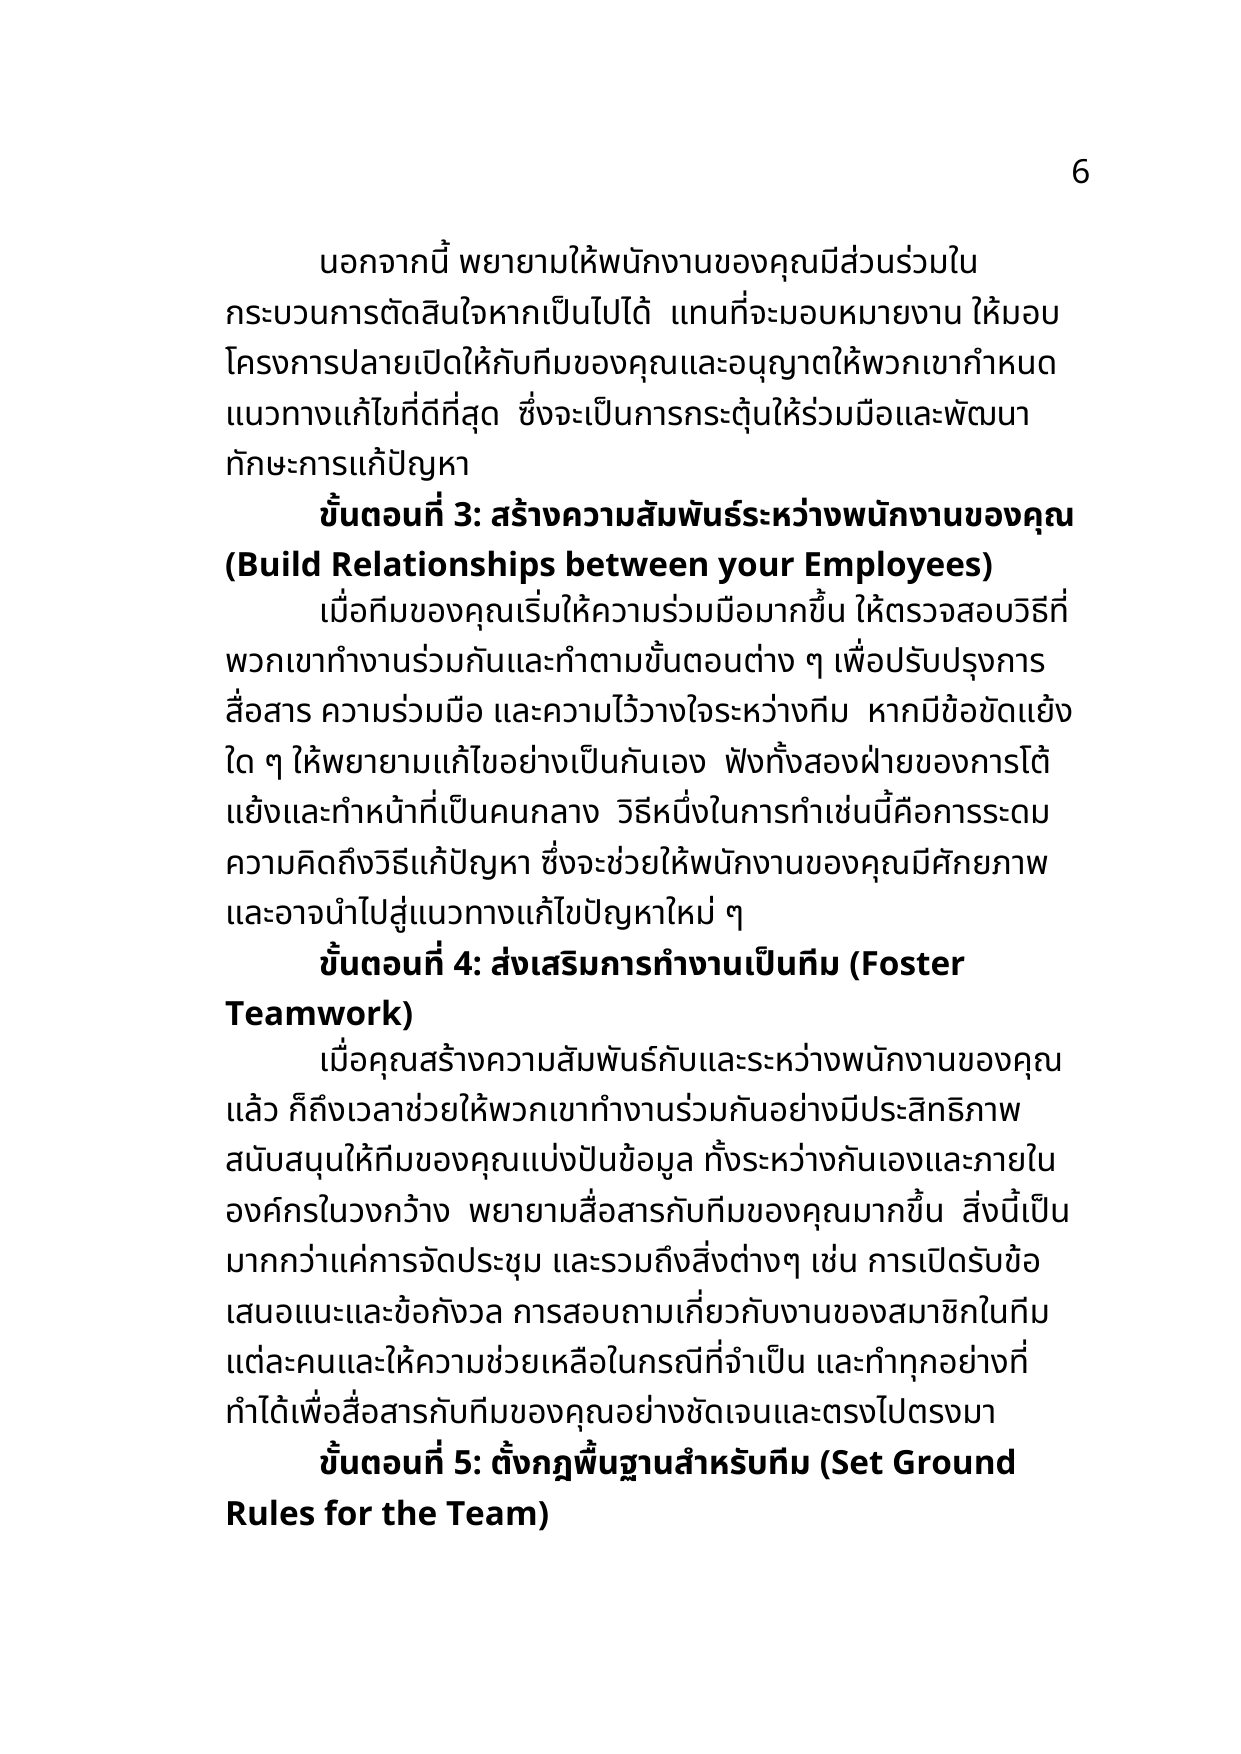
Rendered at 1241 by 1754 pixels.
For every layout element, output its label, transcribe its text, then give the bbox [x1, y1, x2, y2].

text ขั้นตอนที่ 5: ตั้งกฎพื้นฐานสำหรับทีม (Set Ground Rules for the Team) [225, 1439, 1090, 1535]
text ขั้นตอนที่ 4: ส่งเสริมการทำงานเป็นทีม (Foster Teamwork) [225, 939, 1090, 1036]
text ขั้นตอนที่ 3: สร้างความสัมพันธ์ระหว่างพนักงานของคุณ (Build Relationships between your Employees) [225, 491, 1090, 587]
text นอกจากนี้ พยายามให้พนักงานของคุณมีส่วนร่วมในกระบวนการตัดสินใจหากเป็นไปได้ แทนที่จะมอบหมายงาน ให้มอบโครงการปลายเปิดให้กับทีมของคุณและอนุญาตให้พวกเขากำหนดแนวทางแก้ไขที่ดีที่สุด ซึ่งจะเป็นการกระตุ้นให้ร่วมมือและพัฒนาทักษะการแก้ปัญหา [225, 238, 1090, 491]
text เมื่อคุณสร้างความสัมพันธ์กับและระหว่างพนักงานของคุณแล้ว ก็ถึงเวลาช่วยให้พวกเขาทำงานร่วมกันอย่างมีประสิทธิภาพ สนับสนุนให้ทีมของคุณแบ่งปันข้อมูล ทั้งระหว่างกันเองและภายในองค์กรในวงกว้าง พยายามสื่อสารกับทีมของคุณมากขึ้น สิ่งนี้เป็นมากกว่าแค่การจัดประชุม และรวมถึงสิ่งต่างๆ เช่น การเปิดรับข้อเสนอแนะและข้อกังวล การสอบถามเกี่ยวกับงานของสมาชิกในทีมแต่ละคนและให้ความช่วยเหลือในกรณีที่จำเป็น และทำทุกอย่างที่ทำได้เพื่อสื่อสารกับทีมของคุณอย่างชัดเจนและตรงไปตรงมา [225, 1036, 1090, 1439]
text เมื่อทีมของคุณเริ่มให้ความร่วมมือมากขึ้น ให้ตรวจสอบวิธีที่พวกเขาทำงานร่วมกันและทำตามขั้นตอนต่าง ๆ เพื่อปรับปรุงการสื่อสาร ความร่วมมือ และความไว้วางใจระหว่างทีม หากมีข้อขัดแย้งใด ๆ ให้พยายามแก้ไขอย่างเป็นกันเอง ฟังทั้งสองฝ่ายของการโต้แย้งและทำหน้าที่เป็นคนกลาง วิธีหนึ่งในการทำเช่นนี้คือการระดมความคิดถึงวิธีแก้ปัญหา ซึ่งจะช่วยให้พนักงานของคุณมีศักยภาพ และอาจนำไปสู่แนวทางแก้ไขปัญหาใหม่ ๆ [225, 587, 1090, 939]
